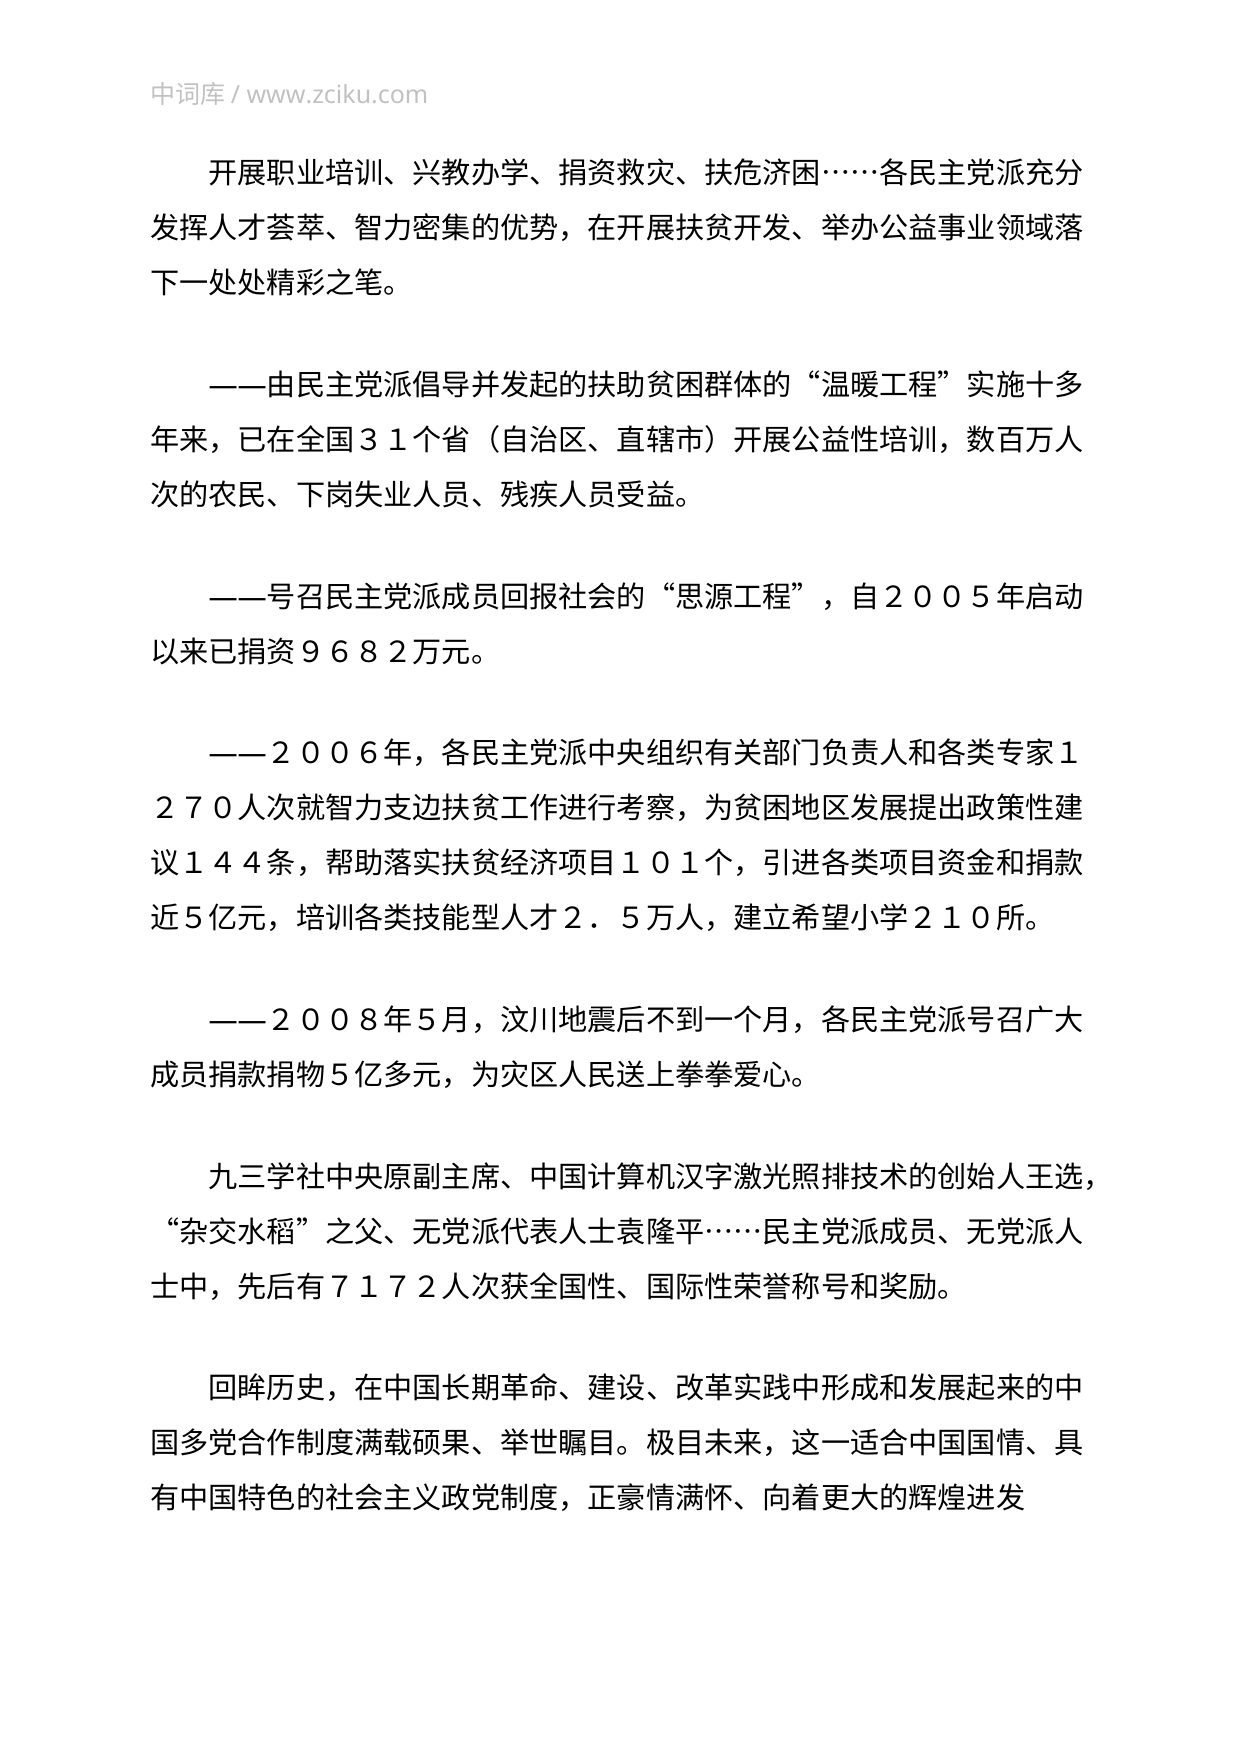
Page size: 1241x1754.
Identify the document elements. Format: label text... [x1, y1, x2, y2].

text 开展职业培训、兴教办学、捐资救灾、扶危济困……各民主党派充分发挥人才荟萃、智力密集的优势，在开展扶贫开发、举办公益事业领域落下一处处精彩之笔。 [150, 150, 1090, 302]
text ——２００６年，各民主党派中央组织有关部门负责人和各类专家１２７０人次就智力支边扶贫工作进行考察，为贫困地区发展提出政策性建议１４４条，帮助落实扶贫经济项目１０１个，引进各类项目资金和捐款近５亿元，培训各类技能型人才２．５万人，建立希望小学２１０所。 [150, 730, 1090, 937]
text ——２００８年５月，汶川地震后不到一个月，各民主党派号召广大成员捐款捐物５亿多元，为灾区人民送上拳拳爱心。 [150, 997, 1090, 1094]
text ——号召民主党派成员回报社会的“思源工程”，自２００５年启动以来已捐资９６８２万元。 [150, 573, 1090, 671]
text ——由民主党派倡导并发起的扶助贫困群体的“温暖工程”实施十多年来，已在全国３１个省（自治区、直辖市）开展公益性培训，数百万人次的农民、下岗失业人员、残疾人员受益。 [150, 362, 1090, 514]
text 九三学社中央原副主席、中国计算机汉字激光照排技术的创始人王选，“杂交水稻”之父、无党派代表人士袁隆平……民主党派成员、无党派人士中，先后有７１７２人次获全国性、国际性荣誉称号和奖励。 [150, 1153, 1090, 1305]
text 回眸历史，在中国长期革命、建设、改革实践中形成和发展起来的中国多党合作制度满载硕果、举世瞩目。极目未来，这一适合中国国情、具有中国特色的社会主义政党制度，正豪情满怀、向着更大的辉煌进发 [150, 1365, 1090, 1517]
